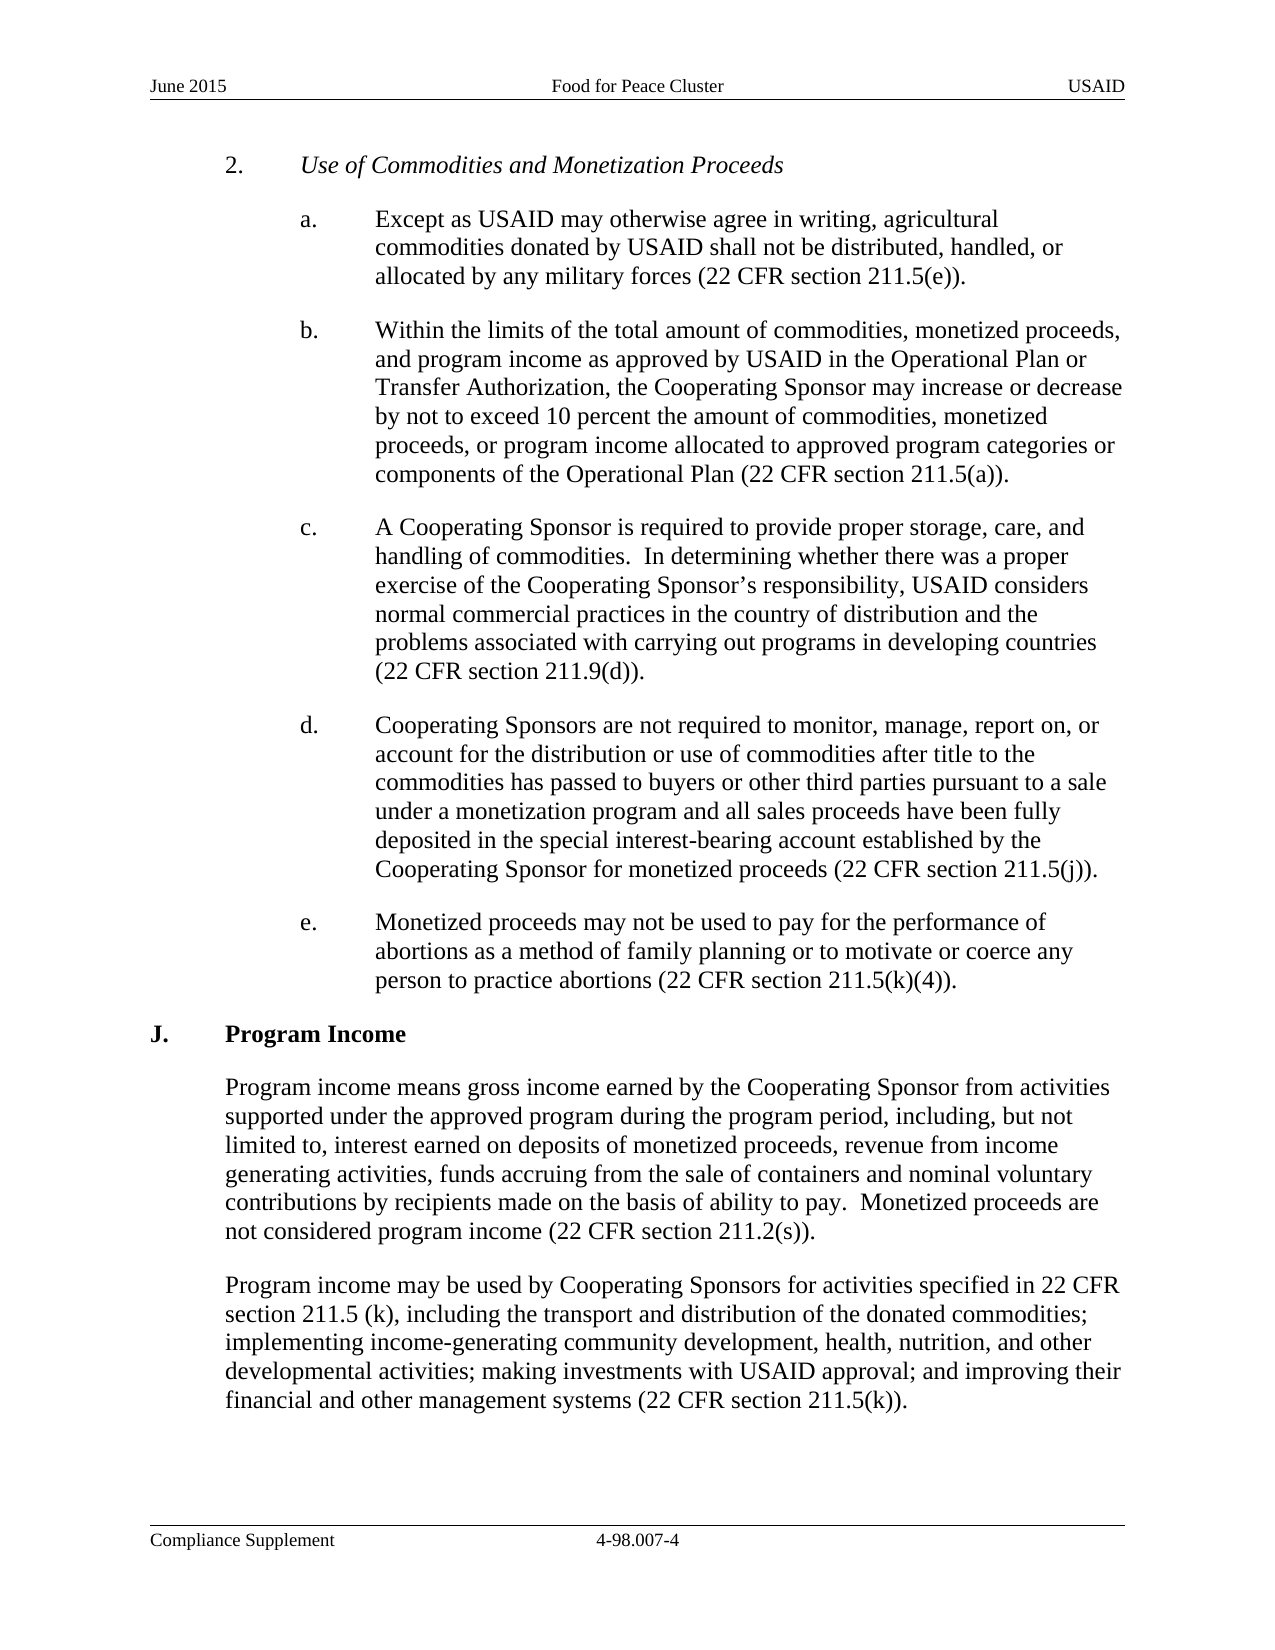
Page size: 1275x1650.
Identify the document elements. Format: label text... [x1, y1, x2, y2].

text 2. Use of Commodities and Monetization Proceeds [225, 150, 1125, 179]
text d. Cooperating Sponsors are not required to monitor, manage, report on, or account for the distribution or use of commodities after title to the commodities has passed to buyers or other third parties pursuant to a sale under a monetization program and all sales proceeds have been fully deposited in the special interest-bearing account established by the Cooperating Sponsor for monetized proceeds (22 CFR section 211.5(j)). [300, 710, 1125, 882]
text e. Monetized proceeds may not be used to pay for the performance of abortions as a method of family planning or to motivate or coerce any person to practice abortions (22 CFR section 211.5(k)(4)). [300, 907, 1125, 994]
text J. Program Income [150, 1019, 1125, 1047]
text c. A Cooperating Sponsor is required to provide proper storage, care, and handling of commodities. In determining whether there was a proper exercise of the Cooperating Sponsor’s responsibility, USAID considers normal commercial practices in the country of distribution and the problems associated with carrying out programs in developing countries (22 CFR section 211.9(d)). [300, 512, 1125, 685]
text Program income means gross income earned by the Cooperating Sponsor from activities supported under the approved program during the program period, including, but not limited to, interest earned on deposits of monetized proceeds, revenue from income generating activities, funds accruing from the sale of containers and nominal voluntary contributions by recipients made on the basis of ability to pay. Monetized proceeds are not considered program income (22 CFR section 211.2(s)). [225, 1072, 1125, 1245]
text a. Except as USAID may otherwise agree in writing, agricultural commodities donated by USAID shall not be distributed, handled, or allocated by any military forces (22 CFR section 211.5(e)). [300, 204, 1125, 290]
text Program income may be used by Cooperating Sponsors for activities specified in 22 CFR section 211.5 (k), including the transport and distribution of the donated commodities; implementing income-generating community development, health, nutrition, and other developmental activities; making investments with USAID approval; and improving their financial and other management systems (22 CFR section 211.5(k)). [225, 1270, 1125, 1414]
text b. Within the limits of the total amount of commodities, monetized proceeds, and program income as approved by USAID in the Operational Plan or Transfer Authorization, the Cooperating Sponsor may increase or decrease by not to exceed 10 percent the amount of commodities, monetized proceeds, or program income allocated to approved program categories or components of the Operational Plan (22 CFR section 211.5(a)). [300, 315, 1125, 487]
